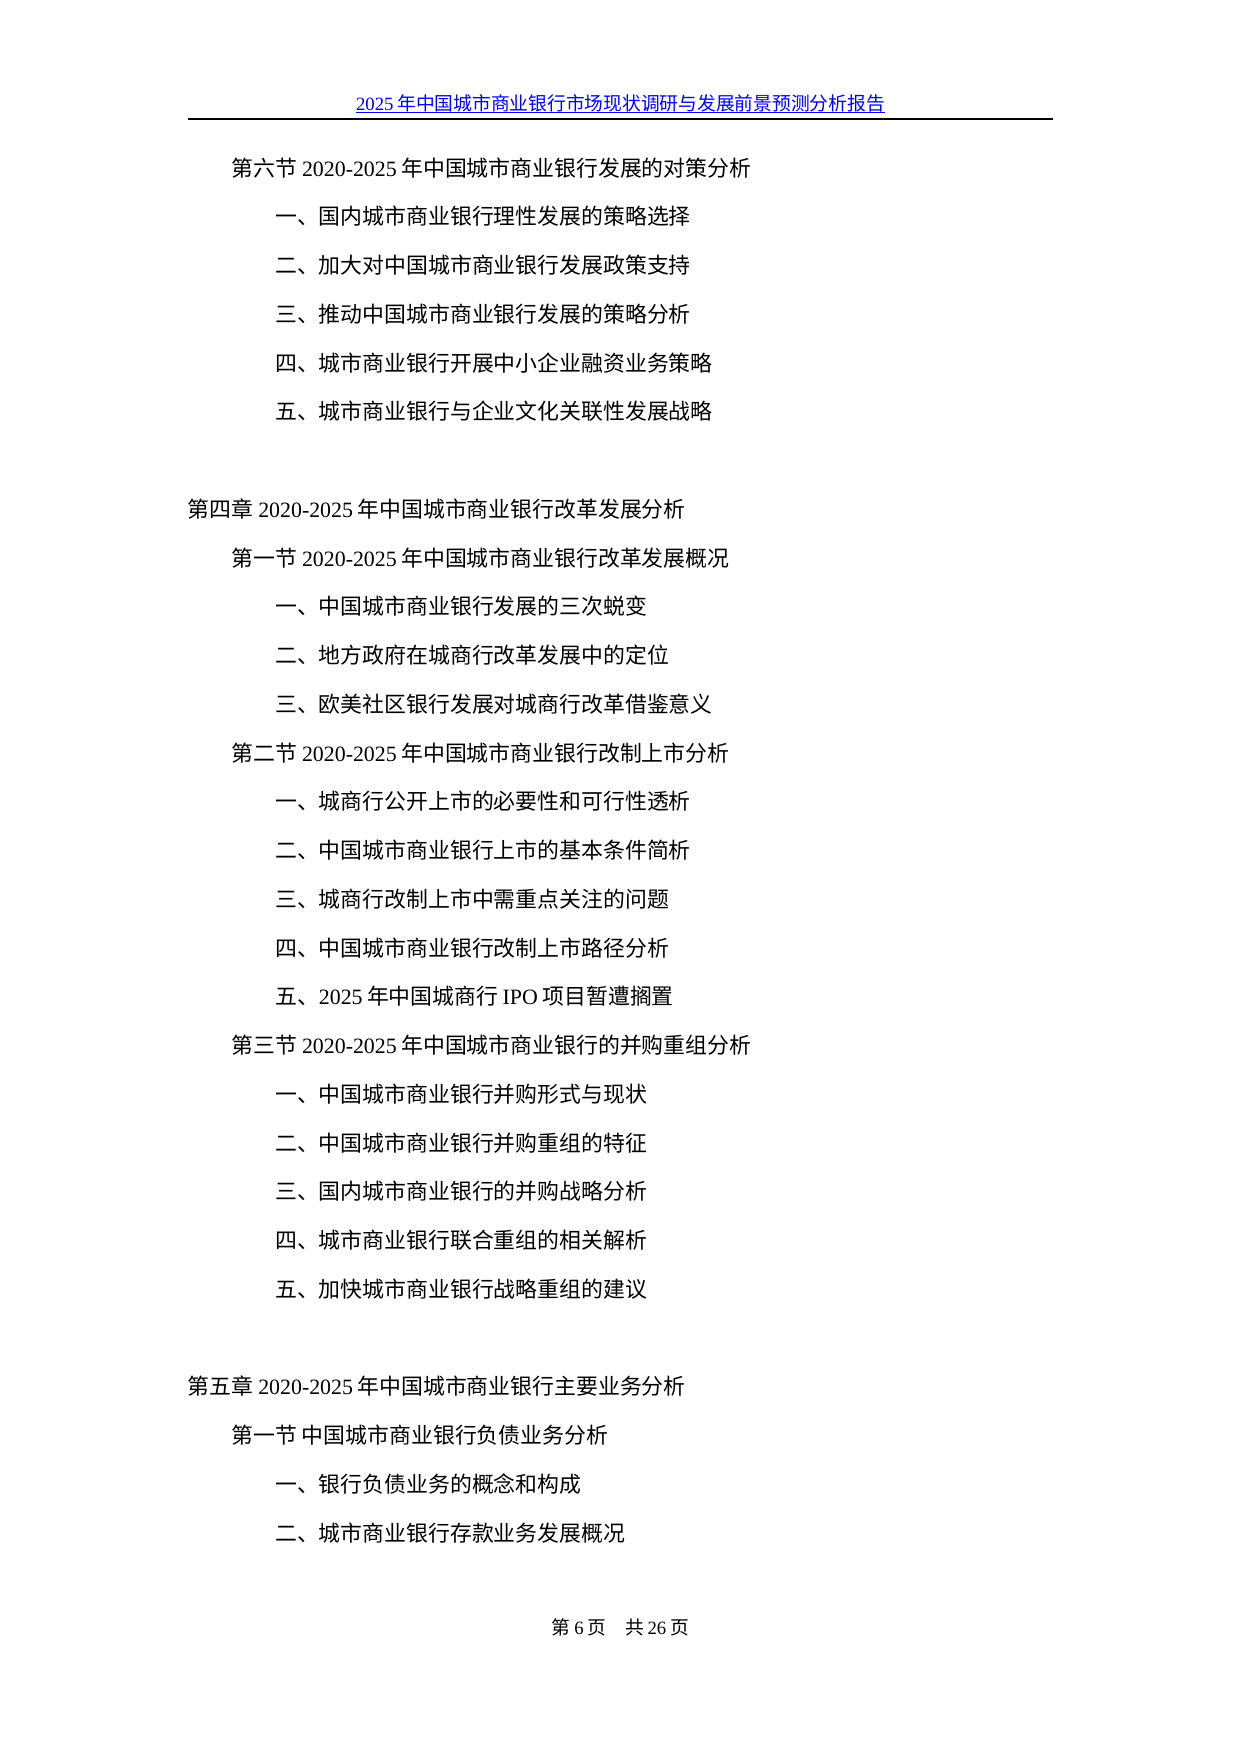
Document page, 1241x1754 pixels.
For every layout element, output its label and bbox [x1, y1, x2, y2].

text [187, 150, 1053, 1548]
